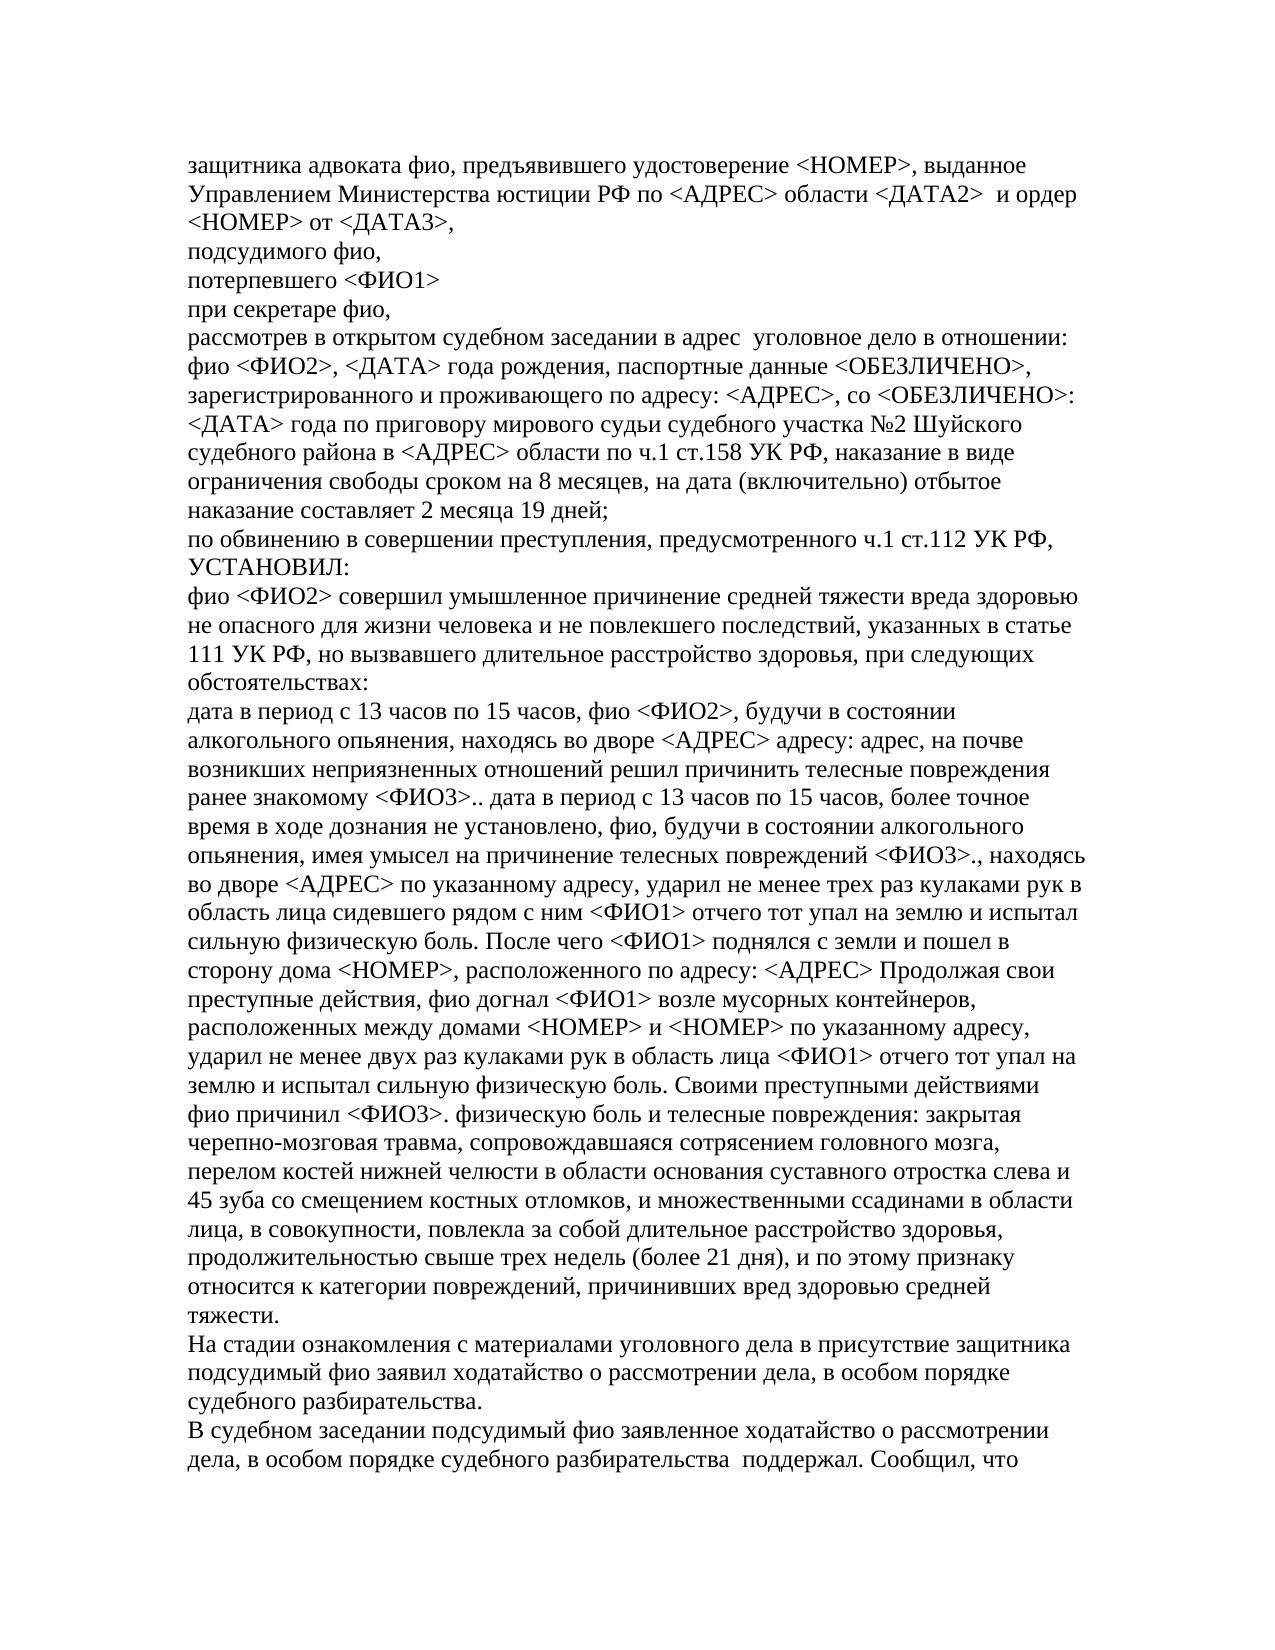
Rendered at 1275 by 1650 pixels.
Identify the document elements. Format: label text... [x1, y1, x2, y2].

text подсудимого фио, [187, 236, 1087, 265]
text фио <ФИО2> совершил умышленное причинение средней тяжести вреда здоровью не опасного для жизни человека и не повлекшего последствий, указанных в статье 111 УК РФ, но вызвавшего длительное расстройство здоровья, при следующих обстоятельствах: [187, 581, 1087, 696]
text дата в период с 13 часов по 15 часов, фио <ФИО2>, будучи в состоянии алкогольного опьянения, находясь во дворе <АДРЕС> адресу: адрес, на почве возникших неприязненных отношений решил причинить телесные повреждения ранее знакомому <ФИО3>.. дата в период с 13 часов по 15 часов, более точное время в ходе дознания не установлено, фио, будучи в состоянии алкогольного опьянения, имея умысел на причинение телесных повреждений <ФИО3>., находясь во дворе <АДРЕС> по указанному адресу, ударил не менее трех раз кулаками рук в область лица сидевшего рядом с ним <ФИО1> отчего тот упал на землю и испытал сильную физическую боль. После чего <ФИО1> поднялся с земли и пошел в сторону дома <НОМЕР>, расположенного по адресу: <АДРЕС> Продолжая свои преступные действия, фио догнал <ФИО1> возле мусорных контейнеров, расположенных между домами <НОМЕР> и <НОМЕР> по указанному адресу, ударил не менее двух раз кулаками рук в область лица <ФИО1> отчего тот упал на землю и испытал сильную физическую боль. Своими преступными действиями фио причинил <ФИО3>. физическую боль и телесные повреждения: закрытая черепно-мозговая травма, сопровождавшаяся сотрясением головного мозга, перелом костей нижней челюсти в области основания суставного отростка слева и 45 зуба со смещением костных отломков, и множественными ссадинами в области лица, в совокупности, повлекла за собой длительное расстройство здоровья, продолжительностью свыше трех недель (более 21 дня), и по этому признаку относится к категории повреждений, причинивших вред здоровью средней тяжести. [187, 696, 1087, 1329]
text при секретаре фио, [187, 294, 1087, 322]
text рассмотрев в открытом судебном заседании в адрес уголовное дело в отношении: [187, 322, 1087, 351]
text На стадии ознакомления с материалами уголовного дела в присутствие защитника подсудимый фио заявил ходатайство о рассмотрении дела, в особом порядке судебного разбирательства. [187, 1329, 1087, 1415]
text защитника адвоката фио, предъявившего удостоверение <НОМЕР>, выданное Управлением Министерства юстиции РФ по <АДРЕС> области <ДАТА2> и ордер <НОМЕР> от <ДАТА3>, [187, 150, 1087, 236]
text <ДАТА> года по приговору мирового судьи судебного участка №2 Шуйского судебного района в <АДРЕС> области по ч.1 ст.158 УК РФ, наказание в виде ограничения свободы сроком на 8 месяцев, на дата (включительно) отбытое наказание составляет 2 месяца 19 дней; [187, 409, 1087, 524]
text УСТАНОВИЛ: [187, 552, 1087, 581]
text по обвинению в совершении преступления, предусмотренного ч.1 ст.112 УК РФ, [187, 524, 1087, 552]
text потерпевшего <ФИО1> [187, 265, 1087, 294]
text фио <ФИО2>, <ДАТА> года рождения, паспортные данные <ОБЕЗЛИЧЕНО>, зарегистрированного и проживающего по адресу: <АДРЕС>, со <ОБЕЗЛИЧЕНО>: [187, 351, 1087, 409]
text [187, 1415, 1087, 1472]
